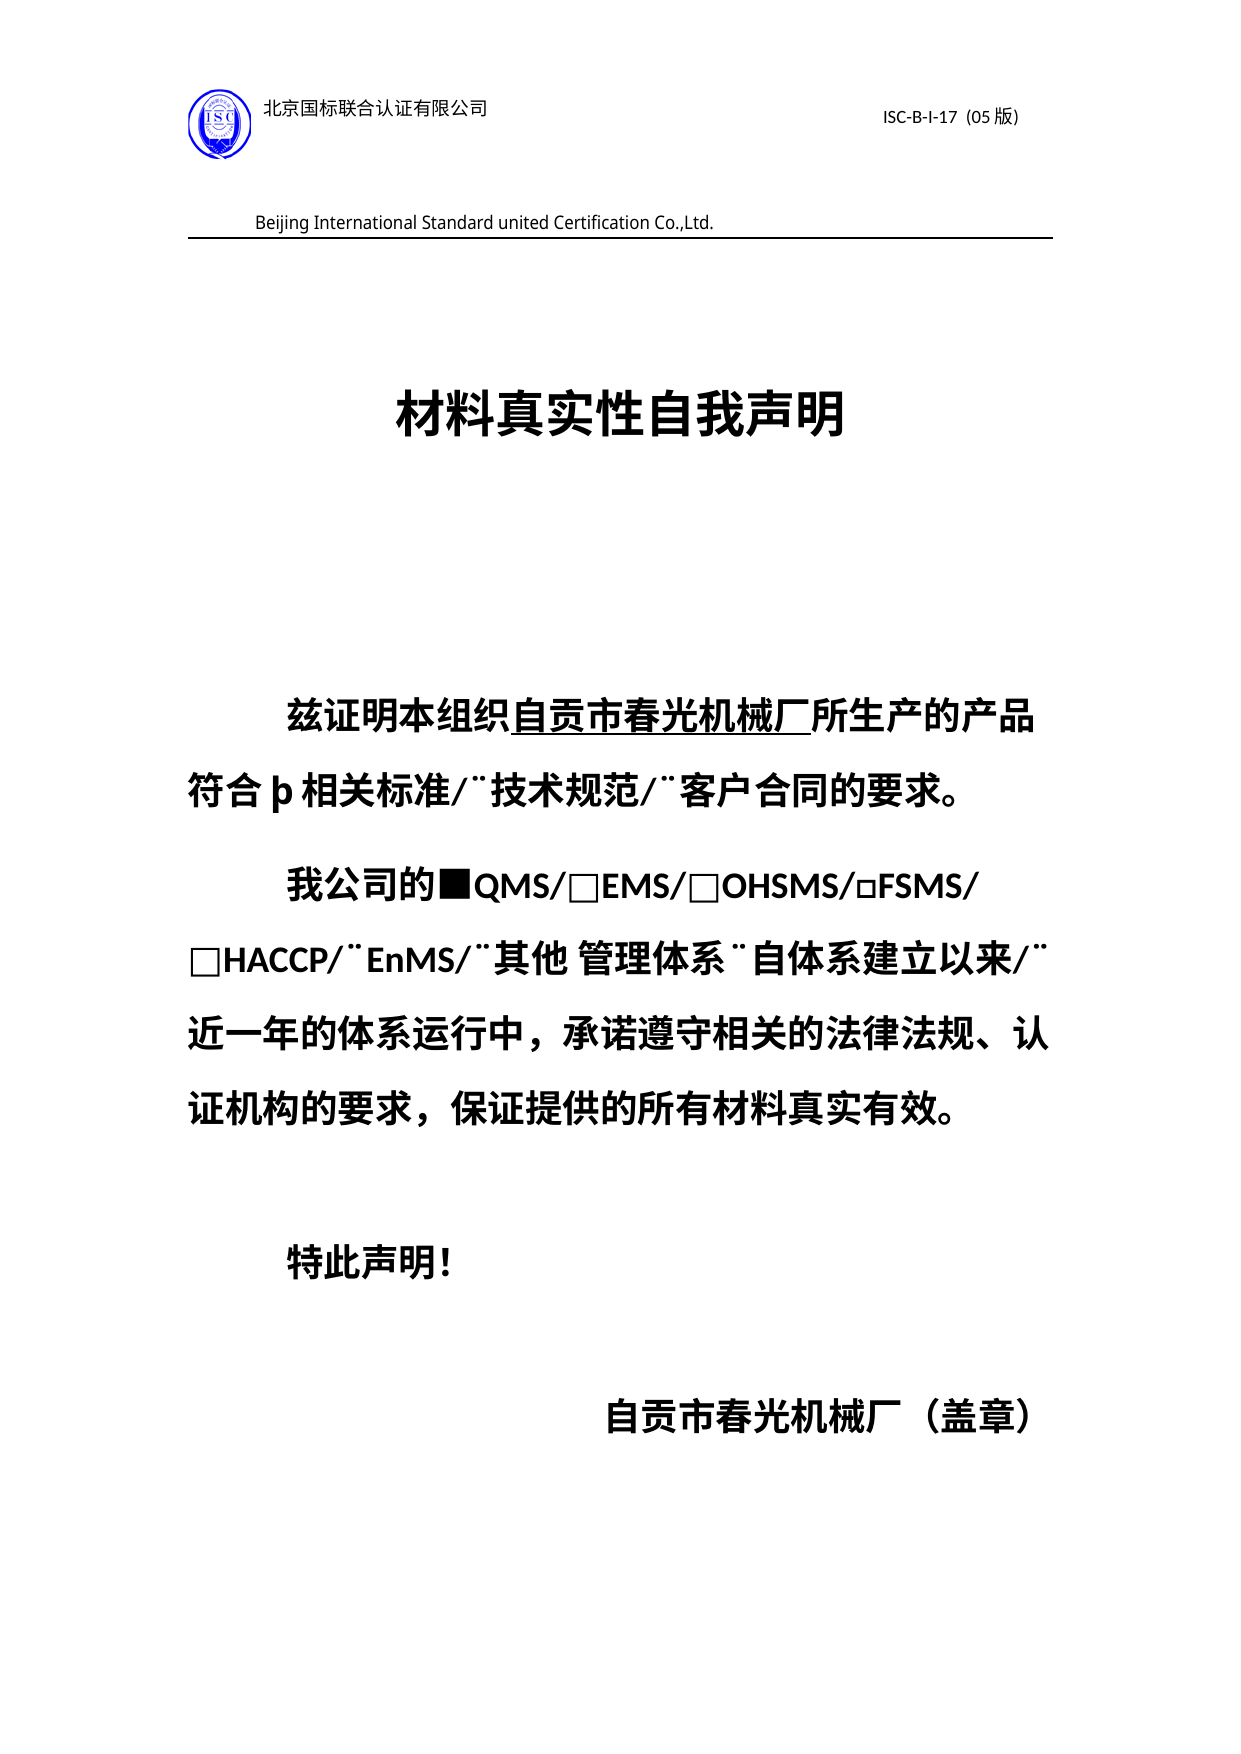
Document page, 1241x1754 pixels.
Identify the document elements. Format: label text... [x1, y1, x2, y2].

text 特此声明！ [187, 1228, 1053, 1293]
text 自贡市春光机械厂（盖章） [187, 1382, 1053, 1447]
text 兹证明本组织自贡市春光机械厂所生产的产品符合þ相关标准/¨技术规范/¨客户合同的要求。 [187, 681, 1053, 820]
text 材料真实性自我声明 [187, 362, 1053, 459]
picture [187, 89, 251, 158]
text 我公司的■QMS/□EMS/□OHSMS/□FSMS/ □HACCP/¨EnMS/¨其他 管理体系¨自体系建立以来/¨近一年的体系运行中，承诺遵守相关的法律法规、认证机构的要求，保证提供的所有材料真实有效。 [187, 849, 1053, 1138]
